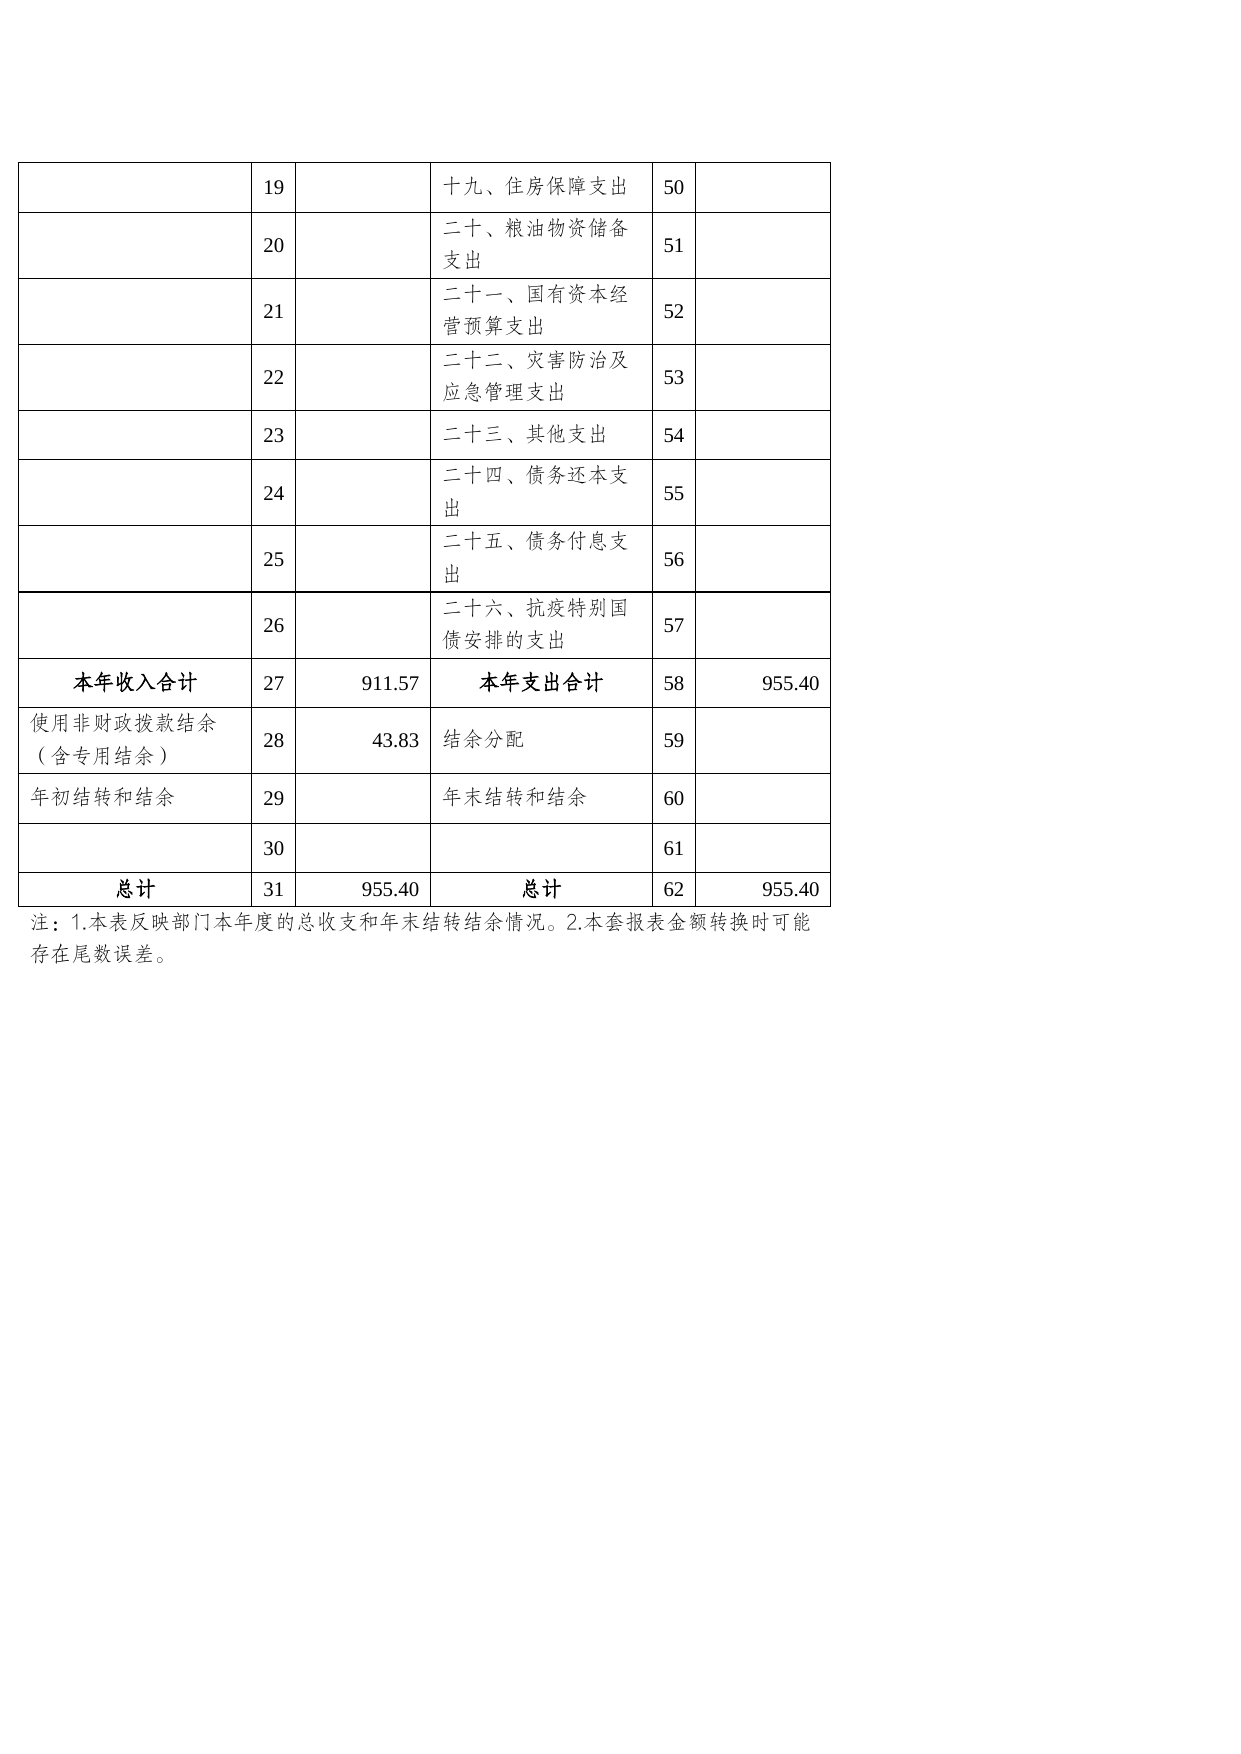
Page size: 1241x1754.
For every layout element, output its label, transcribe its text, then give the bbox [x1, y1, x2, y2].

table_cell [19, 593, 251, 657]
table_cell 911.57 [296, 659, 430, 707]
table_cell 23 [252, 411, 295, 459]
table_cell [696, 345, 830, 410]
table_cell [19, 163, 251, 212]
table_cell [296, 279, 430, 344]
table_cell 955.40 [696, 659, 830, 707]
table_cell 59 [653, 708, 695, 773]
table_cell [696, 774, 830, 823]
table_cell 955.40 [696, 873, 830, 906]
table_cell 62 [653, 873, 695, 906]
table_cell [296, 824, 430, 872]
table_cell 21 [252, 279, 295, 344]
table_cell 43.83 [296, 708, 430, 773]
table_cell 54 [653, 411, 695, 459]
table_cell [19, 411, 251, 459]
table_cell 二十六、抗疫特别国债安排的支出 [431, 593, 652, 657]
table_cell [296, 593, 430, 657]
table_cell [296, 526, 430, 591]
table_cell [696, 460, 830, 525]
table_cell [19, 824, 251, 872]
table_cell [696, 824, 830, 872]
table_cell 注：1.本表反映部门本年度的总收支和年末结转结余情况。2.本套报表金额转换时可能存在尾数误差。 [18, 906, 833, 972]
table_cell 30 [252, 824, 295, 872]
table_cell 结余分配 [431, 708, 652, 773]
table_cell [696, 526, 830, 591]
table_cell [696, 411, 830, 459]
table_cell 51 [653, 213, 695, 278]
table_cell 二十四、债务还本支出 [431, 460, 652, 525]
table_cell 27 [252, 659, 295, 707]
table_cell 53 [653, 345, 695, 410]
table_cell 22 [252, 345, 295, 410]
table_cell 57 [653, 593, 695, 657]
table_cell 年末结转和结余 [431, 774, 652, 823]
table_cell [296, 213, 430, 278]
table_cell 28 [252, 708, 295, 773]
table_cell 二十、粮油物资储备支出 [431, 213, 652, 278]
table_cell 31 [252, 873, 295, 906]
table_cell 总计 [19, 873, 251, 906]
table_cell 55 [653, 460, 695, 525]
table_cell [696, 279, 830, 344]
table_cell [19, 460, 251, 525]
table_cell 使用非财政拨款结余（含专用结余） [19, 708, 251, 773]
table_cell 25 [252, 526, 295, 591]
table_cell 20 [252, 213, 295, 278]
table_cell 58 [653, 659, 695, 707]
table_cell 本年支出合计 [431, 659, 652, 707]
table_cell 本年收入合计 [19, 659, 251, 707]
table_cell [296, 345, 430, 410]
table_cell 二十五、债务付息支出 [431, 526, 652, 591]
table_cell [296, 460, 430, 525]
table_cell [696, 213, 830, 278]
table_cell 24 [252, 460, 295, 525]
table_cell [296, 774, 430, 823]
table_cell [19, 279, 251, 344]
table_cell 年初结转和结余 [19, 774, 251, 823]
table_cell 52 [653, 279, 695, 344]
table_cell 61 [653, 824, 695, 872]
table_cell 总计 [431, 873, 652, 906]
table_cell 二十二、灾害防治及应急管理支出 [431, 345, 652, 410]
table_cell 60 [653, 774, 695, 823]
table_cell 19 [252, 163, 295, 212]
table_cell [696, 163, 830, 212]
table_cell 50 [653, 163, 695, 212]
table_cell [19, 526, 251, 591]
table_cell [19, 213, 251, 278]
table_cell 十九、住房保障支出 [431, 163, 652, 212]
table_cell [296, 163, 430, 212]
table_cell 29 [252, 774, 295, 823]
table_cell 955.40 [296, 873, 430, 906]
table_cell [431, 824, 652, 872]
table_cell [696, 593, 830, 657]
table_cell 二十一、国有资本经营预算支出 [431, 279, 652, 344]
table_cell [19, 345, 251, 410]
table_cell 56 [653, 526, 695, 591]
table_cell 二十三、其他支出 [431, 411, 652, 459]
table_cell [296, 411, 430, 459]
table_cell 26 [252, 593, 295, 657]
table_cell [696, 708, 830, 773]
